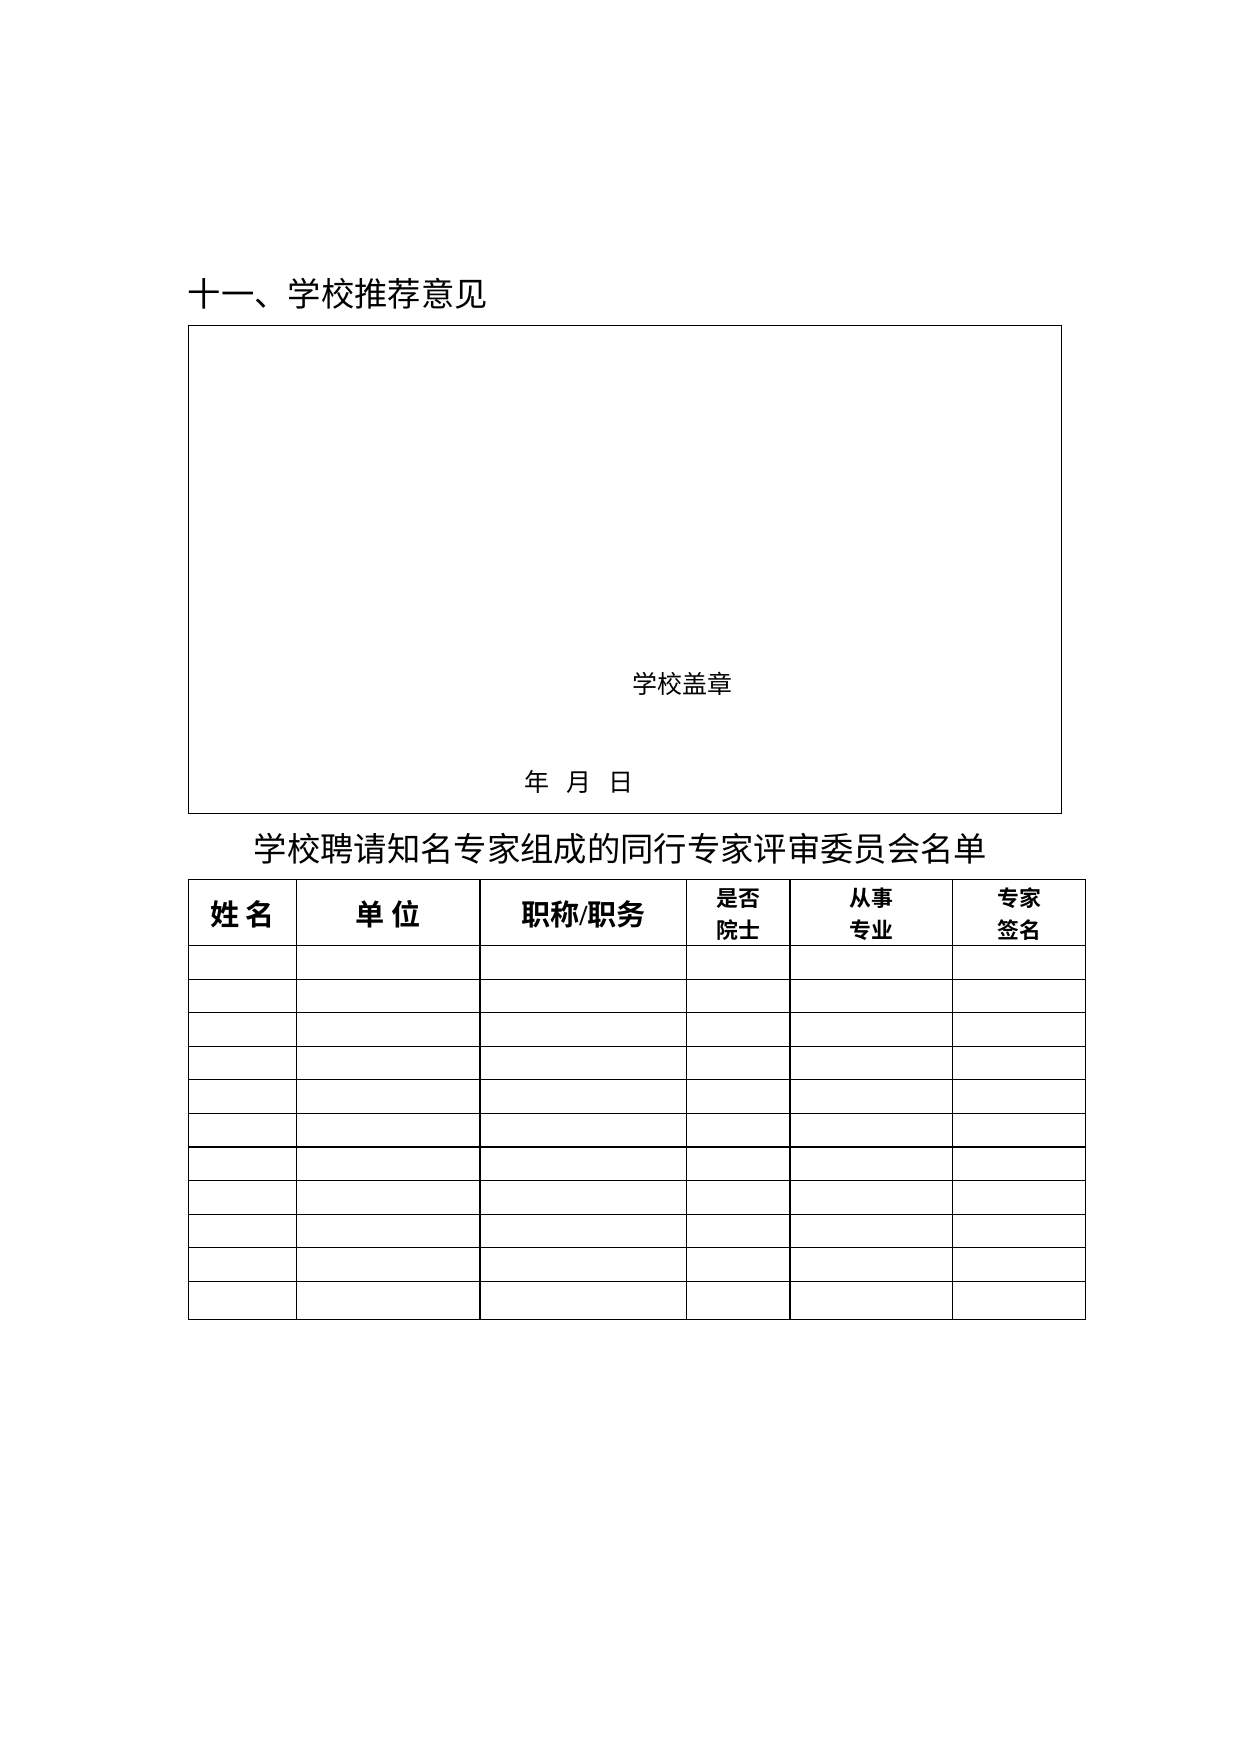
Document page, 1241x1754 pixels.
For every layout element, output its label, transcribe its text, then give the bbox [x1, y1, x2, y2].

table_cell [189, 1282, 296, 1318]
table_cell [297, 1047, 479, 1079]
table_cell [189, 1248, 296, 1281]
table_cell [791, 1248, 952, 1281]
table_cell [481, 1114, 686, 1146]
table_cell [791, 946, 952, 979]
table_cell [791, 1047, 952, 1079]
table_cell [687, 1080, 789, 1113]
table_cell [481, 1248, 686, 1281]
table_cell [687, 1047, 789, 1079]
text 十一、学校推荐意见 [187, 259, 1053, 324]
table_cell [687, 1148, 789, 1180]
table_cell [687, 1248, 789, 1281]
table_cell [481, 1215, 686, 1247]
table_cell [189, 1148, 296, 1180]
table_cell [297, 1181, 479, 1213]
table_cell [953, 946, 1085, 979]
table_cell [953, 1047, 1085, 1079]
table_cell [481, 1282, 686, 1318]
table_header 职称/职务 [481, 880, 686, 945]
table_cell [791, 1114, 952, 1146]
table_cell [791, 980, 952, 1012]
table_cell [189, 946, 296, 979]
table_cell [953, 1114, 1085, 1146]
table_cell [189, 980, 296, 1012]
table_cell [687, 1282, 789, 1318]
table_cell [481, 1080, 686, 1113]
table_cell [953, 1181, 1085, 1213]
table_cell [189, 1013, 296, 1046]
table_header 专家 签名 [953, 880, 1085, 945]
table_cell [791, 1148, 952, 1180]
table_header 单 位 [297, 880, 479, 945]
table_cell [297, 946, 479, 979]
table_cell [297, 1148, 479, 1180]
table_cell [687, 1181, 789, 1213]
table_cell [189, 1080, 296, 1113]
table_cell [953, 1215, 1085, 1247]
table_cell [687, 1013, 789, 1046]
table_cell [953, 980, 1085, 1012]
table_cell [953, 1080, 1085, 1113]
table_cell [953, 1282, 1085, 1318]
text 学校聘请知名专家组成的同行专家评审委员会名单 [187, 814, 1053, 879]
table_header 是否 院士 [687, 880, 789, 945]
table_cell [297, 1080, 479, 1113]
table_cell [791, 1215, 952, 1247]
table_header 姓 名 [189, 880, 296, 945]
table_cell [481, 946, 686, 979]
table_cell [297, 980, 479, 1012]
table_cell [687, 946, 789, 979]
table_cell [297, 1013, 479, 1046]
table_cell [791, 1013, 952, 1046]
table_cell [953, 1248, 1085, 1281]
table_cell [189, 1047, 296, 1079]
table_cell [297, 1215, 479, 1247]
table_cell [687, 980, 789, 1012]
table_cell [687, 1215, 789, 1247]
table_cell [189, 1181, 296, 1213]
table_cell [297, 1248, 479, 1281]
table_cell [481, 1148, 686, 1180]
table_cell [481, 1181, 686, 1213]
table_cell [953, 1148, 1085, 1180]
table_cell [481, 1047, 686, 1079]
table_cell [791, 1080, 952, 1113]
table_cell [189, 1215, 296, 1247]
table_header 从事 专业 [791, 880, 952, 945]
table_header 学校盖章 年 月 日 [189, 326, 1061, 813]
table_cell [953, 1013, 1085, 1046]
table_cell [687, 1114, 789, 1146]
table_cell [791, 1282, 952, 1318]
table_cell [297, 1282, 479, 1318]
table_cell [189, 1114, 296, 1146]
table_cell [481, 1013, 686, 1046]
table_cell [297, 1114, 479, 1146]
table_cell [481, 980, 686, 1012]
table_cell [791, 1181, 952, 1213]
